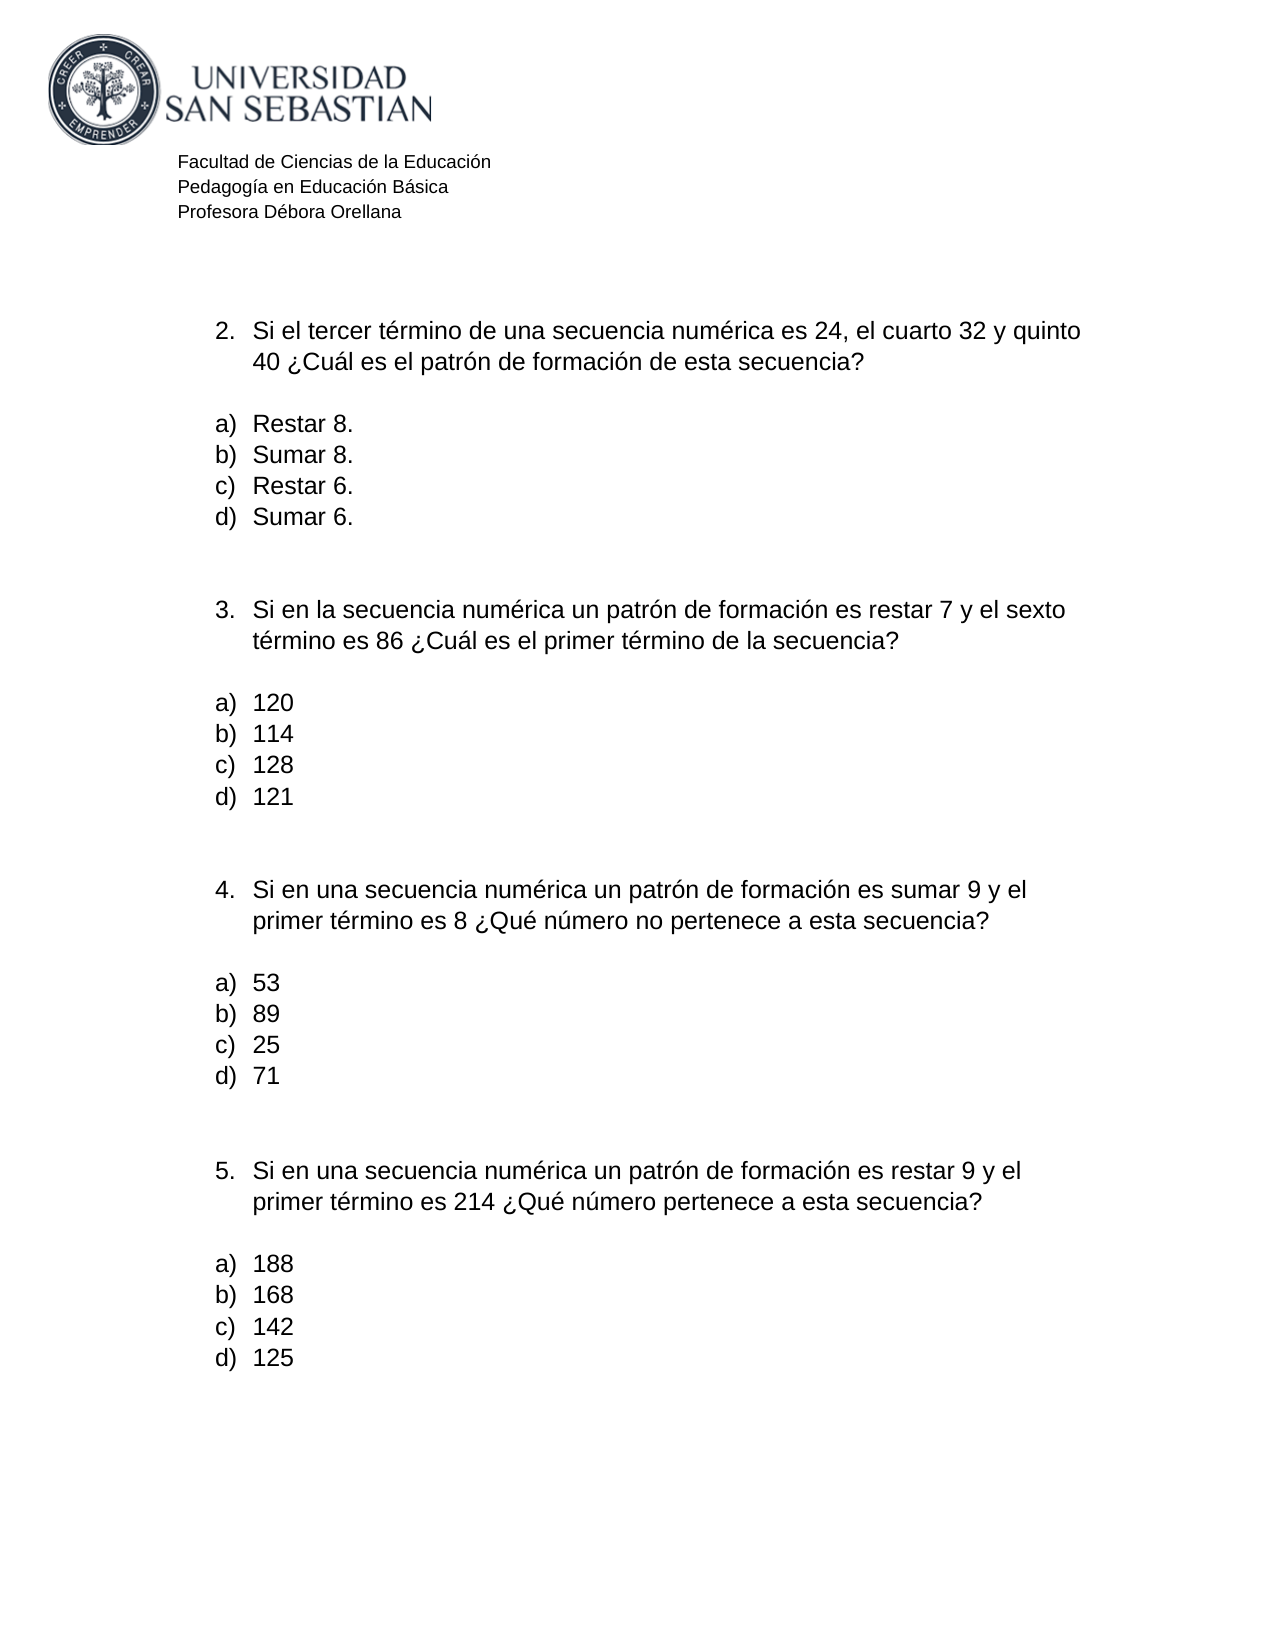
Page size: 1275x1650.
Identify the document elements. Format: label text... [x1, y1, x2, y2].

list Si en una secuencia numérica un patrón de formación es sumar 9 y el primer término es 8 ¿Qué número no pertenece a esta secuencia? [215, 874, 1098, 934]
list 121 [215, 781, 1098, 810]
list 25 [215, 1030, 1098, 1058]
list 128 [215, 750, 1098, 779]
list 114 [215, 719, 1098, 748]
list Sumar 8. [215, 440, 1098, 469]
list 188 [215, 1249, 1098, 1278]
list Si en una secuencia numérica un patrón de formación es restar 9 y el primer término es 214 ¿Qué número pertenece a esta secuencia? [215, 1156, 1098, 1216]
list Si el tercer término de una secuencia numérica es 24, el cuarto 32 y quinto 40 ¿Cuál es el patrón de formación de esta secuencia? [215, 316, 1098, 376]
list 125 [215, 1342, 1098, 1371]
list 53 [215, 968, 1098, 996]
list 168 [215, 1280, 1098, 1309]
list 142 [215, 1311, 1098, 1340]
list Restar 8. [215, 409, 1098, 438]
list Restar 6. [215, 471, 1098, 500]
list Si en la secuencia numérica un patrón de formación es restar 7 y el sexto término es 86 ¿Cuál es el primer término de la secuencia? [215, 595, 1098, 655]
list 71 [215, 1061, 1098, 1089]
list Sumar 6. [215, 502, 1098, 531]
picture [46, 34, 432, 144]
list 89 [215, 999, 1098, 1027]
list 120 [215, 688, 1098, 717]
